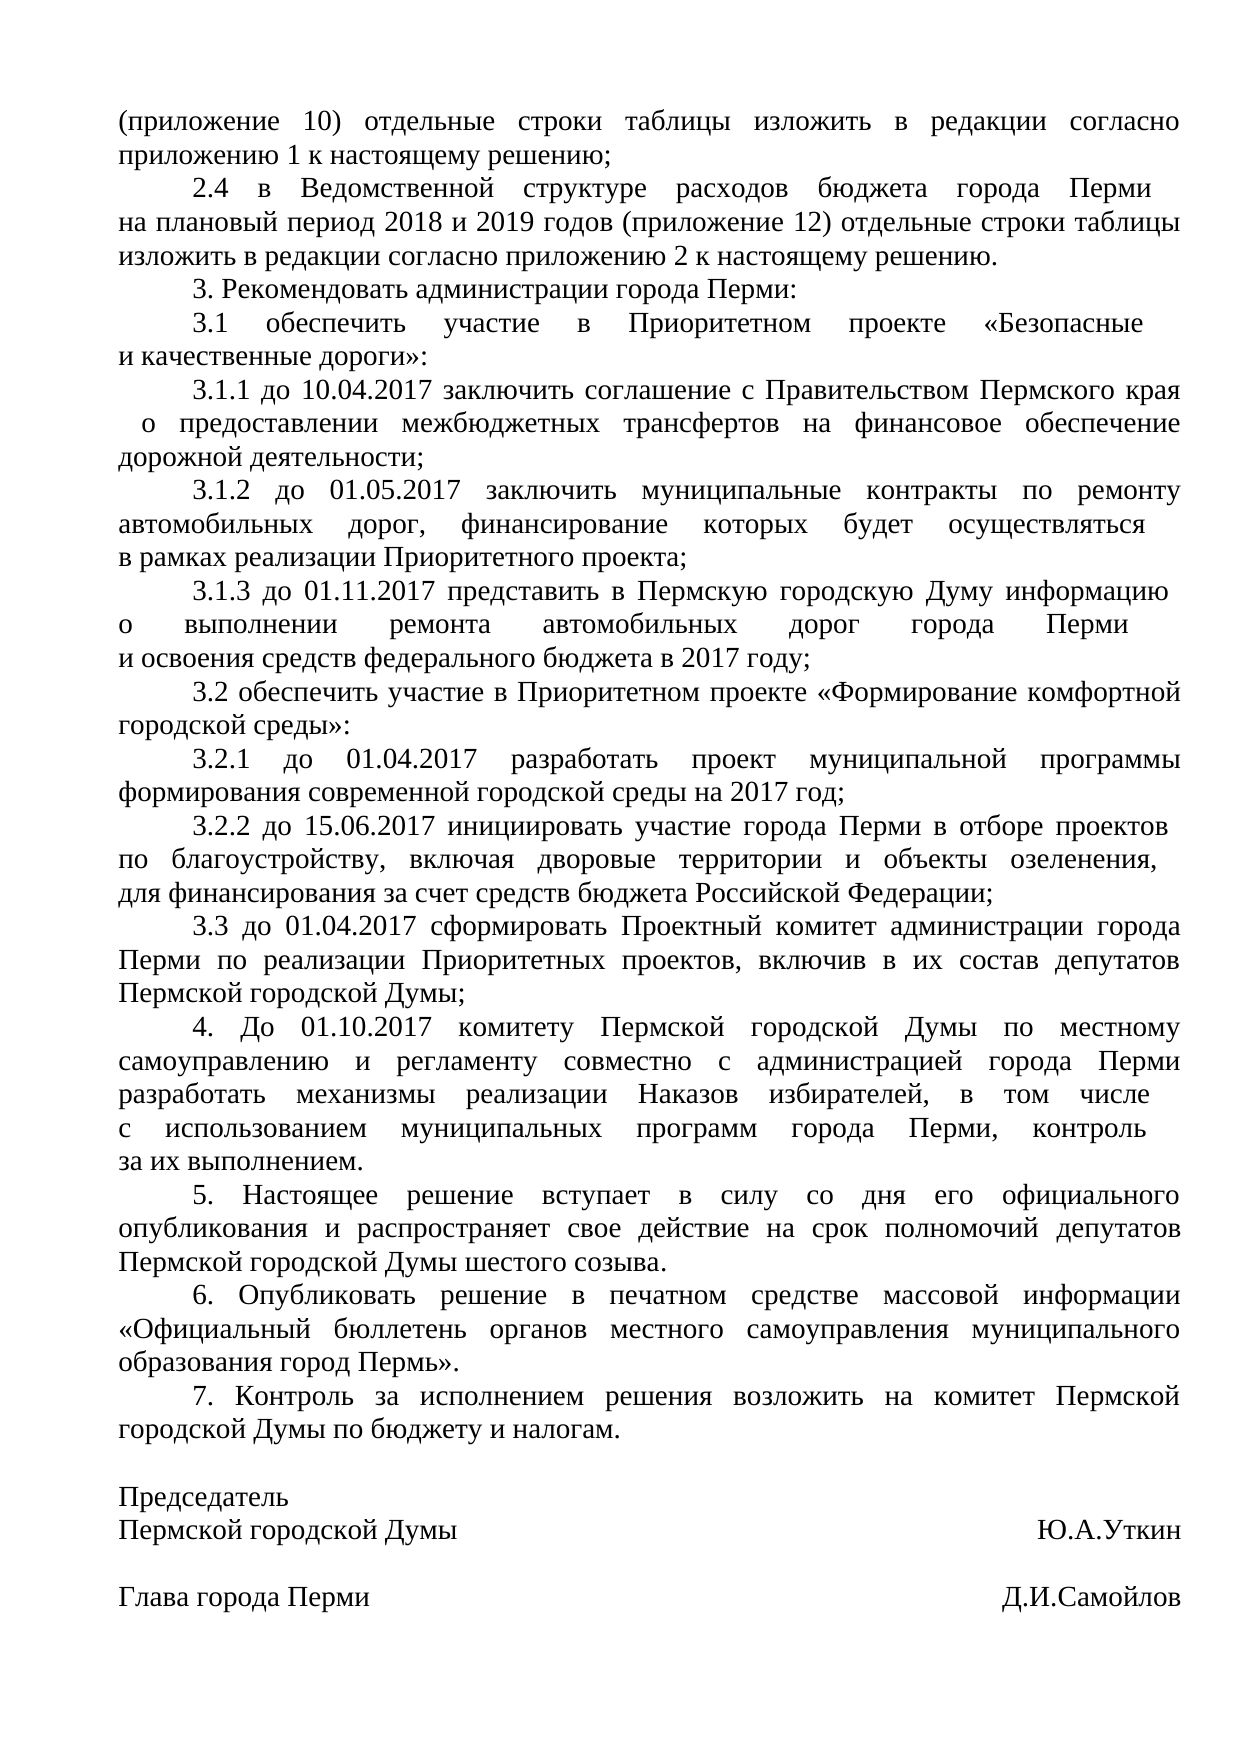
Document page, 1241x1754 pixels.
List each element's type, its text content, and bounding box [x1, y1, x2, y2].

text 2.4 в Ведомственной структуре расходов бюджета города Перми на плановый период 2018 и 2019 годов (приложение 12) отдельные строки таблицы изложить в редакции согласно приложению 2 к настоящему решению. [118, 171, 1181, 271]
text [118, 103, 1181, 171]
text 3. Рекомендовать администрации города Перми: [118, 271, 1181, 305]
text 3.1.3 до 01.11.2017 представить в Пермскую городскую Думу информацию о выполнении ремонта автомобильных дорог города Перми и освоения средств федерального бюджета в 2017 году; [118, 573, 1181, 674]
text 3.3 до 01.04.2017 сформировать Проектный комитет администрации города Перми по реализации Приоритетных проектов, включив в их состав депутатов Пермской городской Думы; [118, 908, 1181, 1009]
text 3.1.2 до 01.05.2017 заключить муниципальные контракты по ремонту автомобильных дорог, финансирование которых будет осуществляться в рамках реализации Приоритетного проекта; [118, 472, 1181, 573]
text Пермской городской Думы Ю.А.Уткин [118, 1512, 1181, 1546]
text 3.1.1 до 10.04.2017 заключить соглашение с Правительством Пермского края о предоставлении межбюджетных трансфертов на финансовое обеспечение дорожной деятельности; [118, 372, 1181, 472]
text 7. Контроль за исполнением решения возложить на комитет Пермской городской Думы по бюджету и налогам. [118, 1378, 1181, 1445]
text Председатель [118, 1479, 1181, 1512]
text 4. До 01.10.2017 комитету Пермской городской Думы по местному самоуправлению и регламенту совместно с администрацией города Перми разработать механизмы реализации Наказов избирателей, в том числе с использованием муниципальных программ города Перми, контроль за их выполнением. [118, 1009, 1181, 1177]
text 3.2 обеспечить участие в Приоритетном проекте «Формирование комфортной городской среды»: [118, 674, 1181, 741]
text Глава города Перми Д.И.Самойлов [118, 1579, 1181, 1613]
text 3.1 обеспечить участие в Приоритетном проекте «Безопасные и качественные дороги»: [118, 305, 1181, 372]
text 6. Опубликовать решение в печатном средстве массовой информации «Официальный бюллетень органов местного самоуправления муниципального образования город Пермь». [118, 1277, 1181, 1378]
text 5. Настоящее решение вступает в силу со дня его официального опубликования и распространяет свое действие на срок полномочий депутатов Пермской городской Думы шестого созыва. [118, 1177, 1181, 1277]
text 3.2.2 до 15.06.2017 инициировать участие города Перми в отборе проектов по благоустройству, включая дворовые территории и объекты озеленения, для финансирования за счет средств бюджета Российской Федерации; [118, 808, 1181, 908]
text 3.2.1 до 01.04.2017 разработать проект муниципальной программы формирования современной городской среды на 2017 год; [118, 741, 1181, 808]
